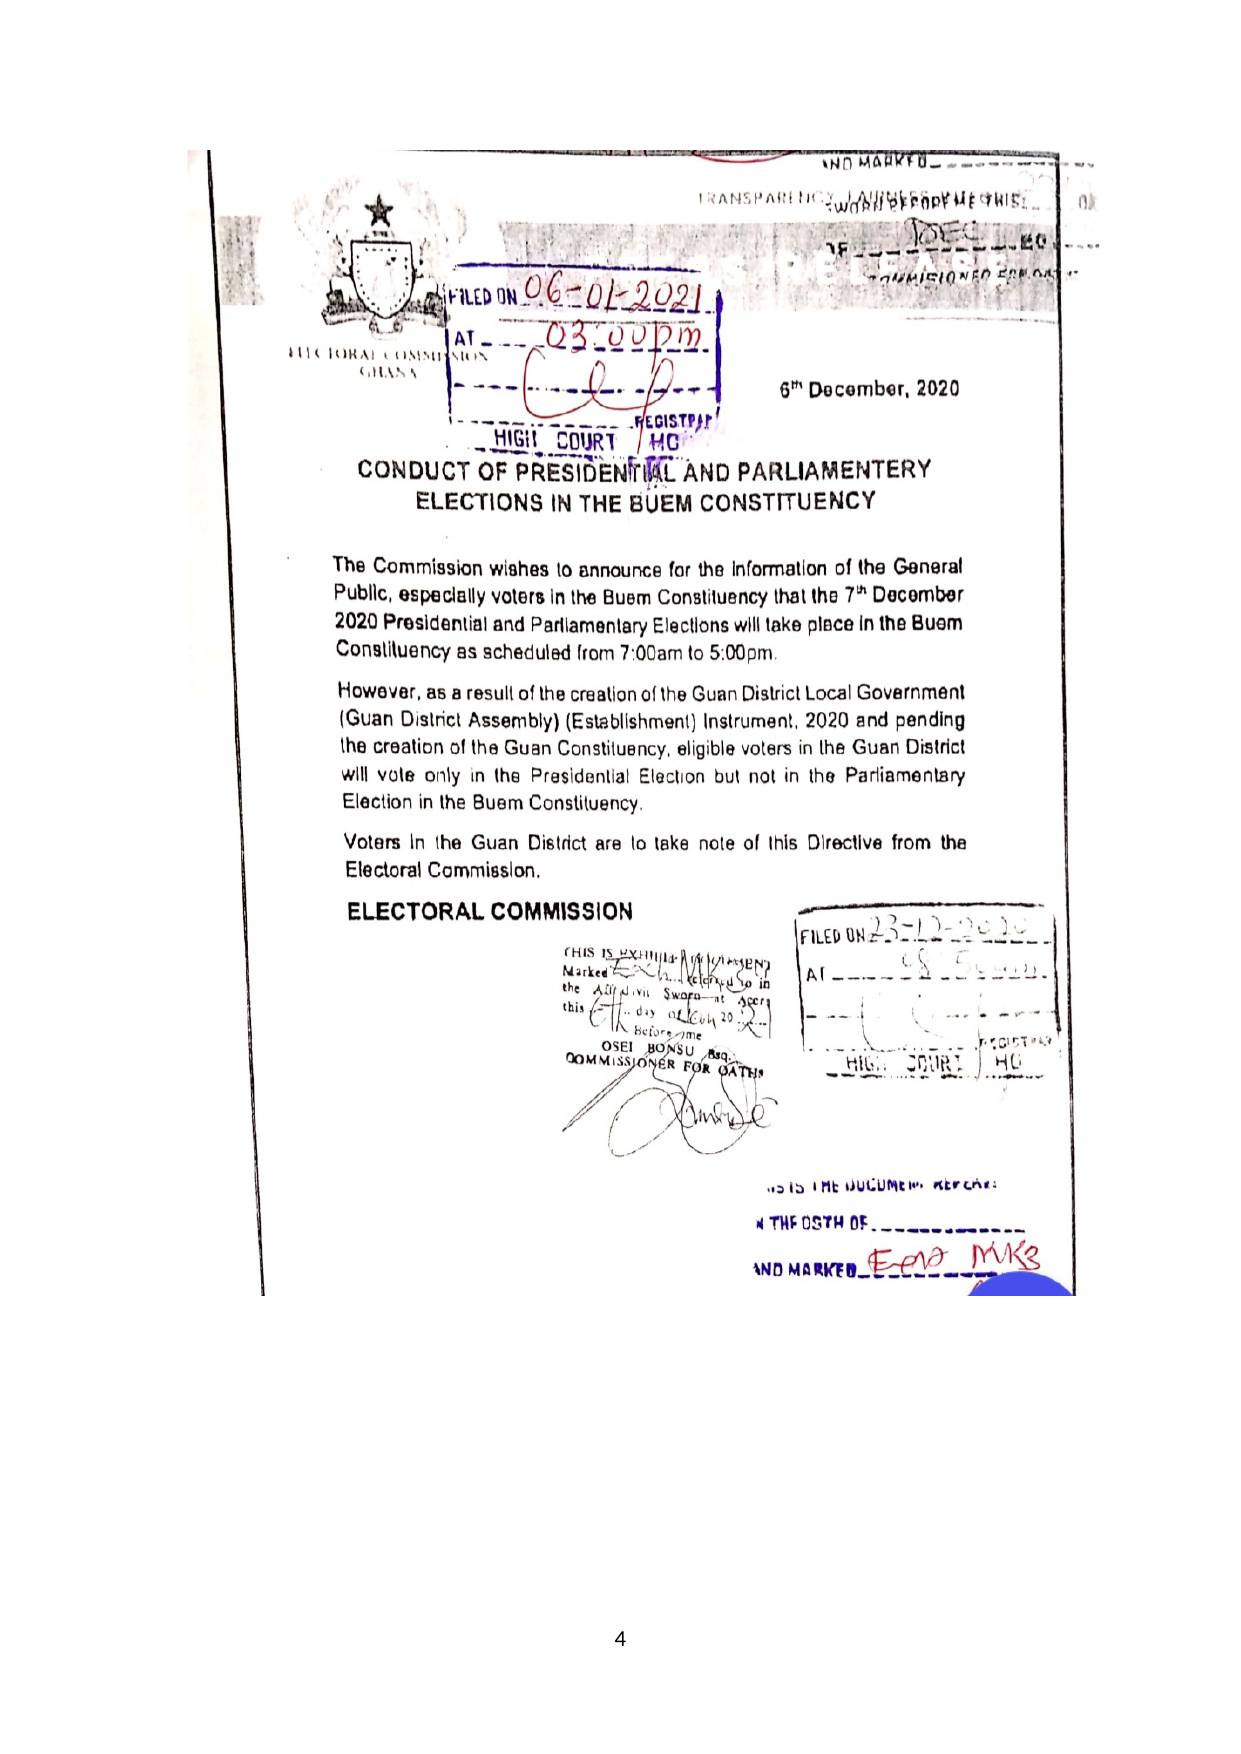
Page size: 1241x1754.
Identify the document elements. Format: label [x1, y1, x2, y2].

picture [187, 150, 1128, 1296]
